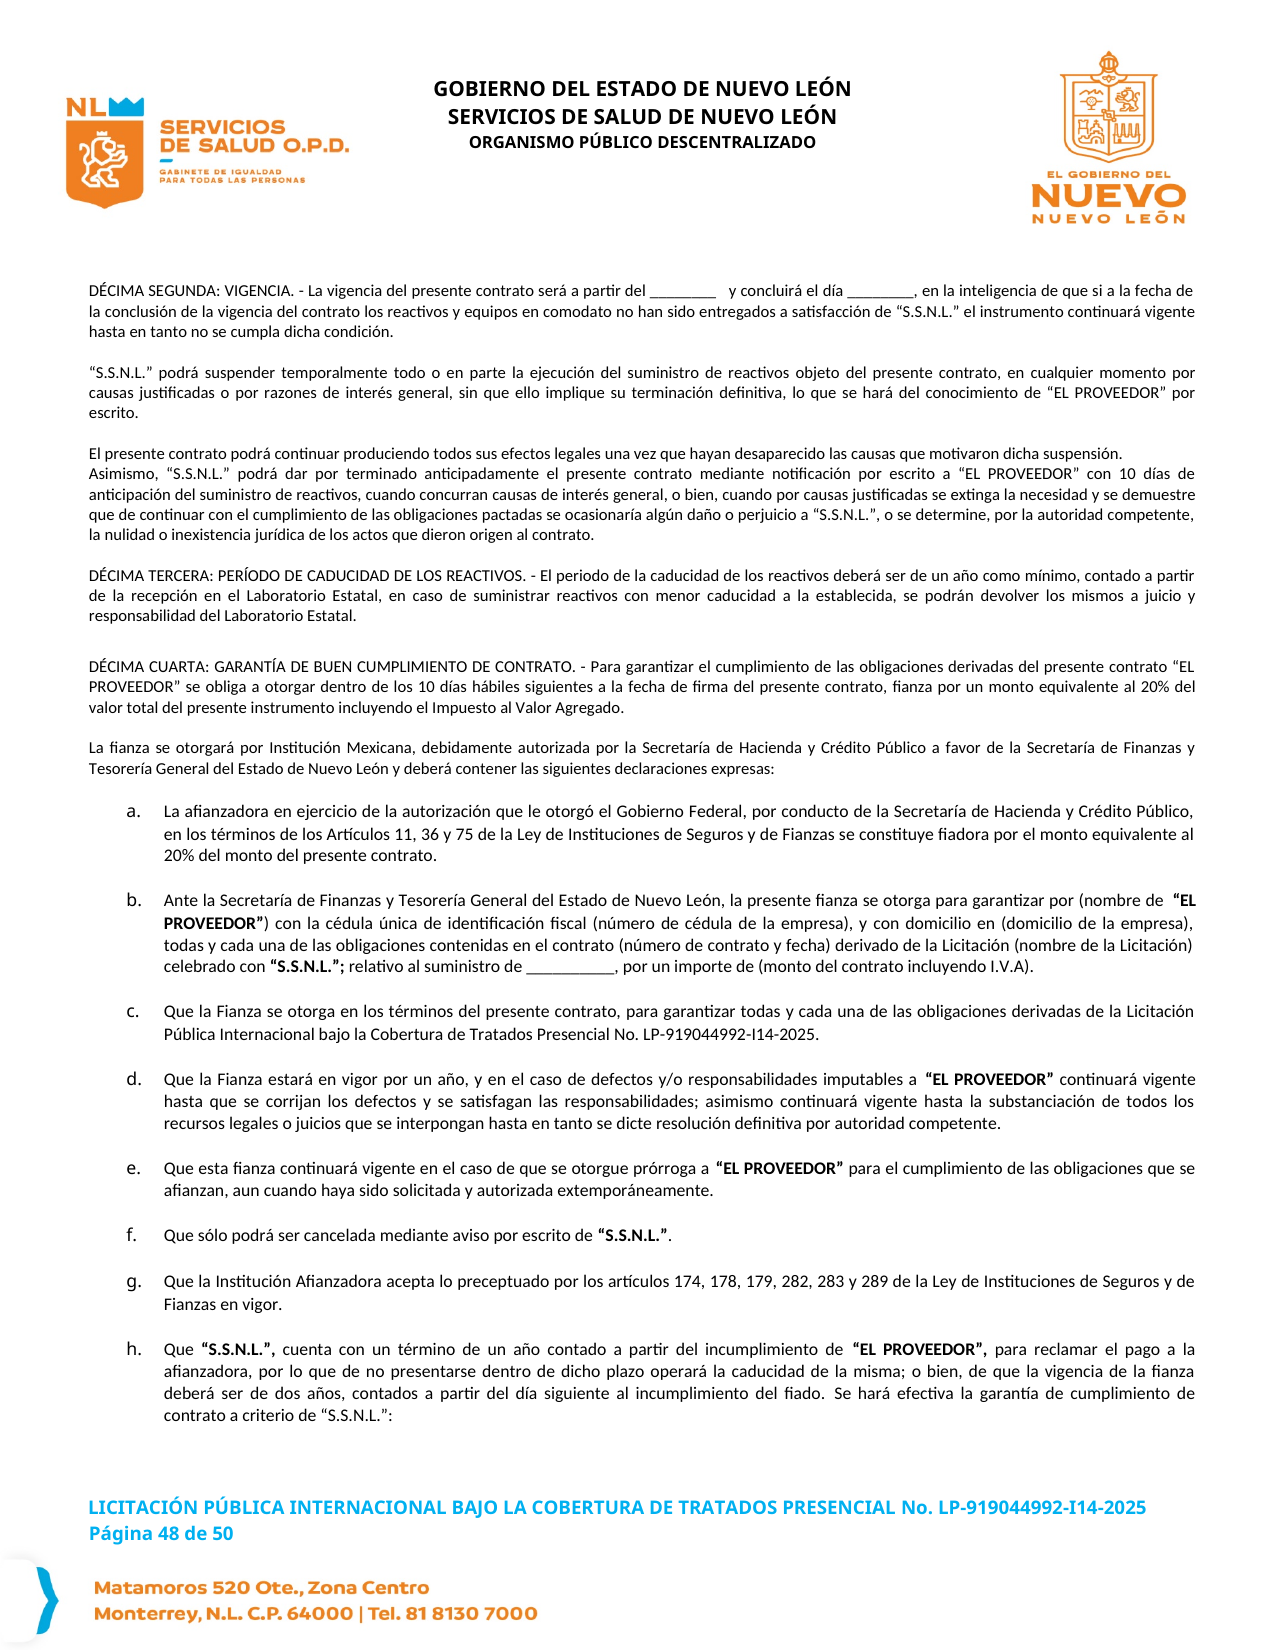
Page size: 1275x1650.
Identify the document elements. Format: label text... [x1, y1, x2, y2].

text El presente contrato podrá continuar produciendo todos sus efectos legales una vez que hayan desaparecido las causas que motivaron dicha suspensión. [89, 443, 1197, 463]
picture [1019, 39, 1204, 251]
list Que la Fianza se otorga en los términos del presente contrato, para garantizar todas y cada una de las obligaciones derivadas de la Licitación Pública Internacional bajo la Cobertura de Tratados Presencial No. LP-919044992-I14-2025. [126, 999, 1196, 1044]
text DÉCIMA TERCERA: PERÍODO DE CADUCIDAD DE LOS REACTIVOS. - El periodo de la caducidad de los reactivos deberá ser de un año como mínimo, contado a partir de la recepción en el Laboratorio Estatal, en caso de suministrar reactivos con menor caducidad a la establecida, se podrán devolver los mismos a juicio y responsabilidad del Laboratorio Estatal. [89, 565, 1197, 626]
list Ante la Secretaría de Finanzas y Tesorería General del Estado de Nuevo León, la presente fianza se otorga para garantizar por (nombre de “EL PROVEEDOR”) con la cédula única de identificación fiscal (número de cédula de la empresa), y con domicilio en (domicilio de la empresa), todas y cada una de las obligaciones contenidas en el contrato (número de contrato y fecha) derivado de la Licitación (nombre de la Licitación) celebrado con “S.S.N.L.”; relativo al suministro de __________, por un importe de (monto del contrato incluyendo I.V.A). [126, 888, 1196, 977]
picture [0, 1526, 549, 1650]
list Que sólo podrá ser cancelada mediante aviso por escrito de “S.S.N.L.”. [126, 1223, 1196, 1247]
picture [38, 70, 372, 226]
text “S.S.N.L.” podrá suspender temporalmente todo o en parte la ejecución del suministro de reactivos objeto del presente contrato, en cualquier momento por causas justificadas o por razones de interés general, sin que ello implique su terminación definitiva, lo que se hará del conocimiento de “EL PROVEEDOR” por escrito. [89, 362, 1197, 423]
list Que la Fianza estará en vigor por un año, y en el caso de defectos y/o responsabilidades imputables a “EL PROVEEDOR” continuará vigente hasta que se corrijan los defectos y se satisfagan las responsabilidades; asimismo continuará vigente hasta la substanciación de todos los recursos legales o juicios que se interpongan hasta en tanto se dicte resolución definitiva por autoridad competente. [126, 1066, 1196, 1134]
list La afianzadora en ejercicio de la autorización que le otorgó el Gobierno Federal, por conducto de la Secretaría de Hacienda y Crédito Público, en los términos de los Artículos 11, 36 y 75 de la Ley de Instituciones de Seguros y de Fianzas se constituye fiadora por el monto equivalente al 20% del monto del presente contrato. [126, 799, 1196, 866]
text La fianza se otorgará por Institución Mexicana, debidamente autorizada por la Secretaría de Hacienda y Crédito Público a favor de la Secretaría de Finanzas y Tesorería General del Estado de Nuevo León y deberá contener las siguientes declaraciones expresas: [89, 738, 1197, 778]
text Asimismo, “S.S.N.L.” podrá dar por terminado anticipadamente el presente contrato mediante notificación por escrito a “EL PROVEEDOR” con 10 días de anticipación del suministro de reactivos, cuando concurran causas de interés general, o bien, cuando por causas justificadas se extinga la necesidad y se demuestre que de continuar con el cumplimiento de las obligaciones pactadas se ocasionaría algún daño o perjuicio a “S.S.N.L.”, o se determine, por la autoridad competente, la nulidad o inexistencia jurídica de los actos que dieron origen al contrato. [89, 463, 1197, 545]
list Que “S.S.N.L.”, cuenta con un término de un año contado a partir del incumplimiento de “EL PROVEEDOR”, para reclamar el pago a la afianzadora, por lo que de no presentarse dentro de dicho plazo operará la caducidad de la misma; o bien, de que la vigencia de la fianza deberá ser de dos años, contados a partir del día siguiente al incumplimiento del fiado. Se hará efectiva la garantía de cumplimiento de contrato a criterio de “S.S.N.L.”: [126, 1336, 1196, 1425]
text DÉCIMA CUARTA: GARANTÍA DE BUEN CUMPLIMIENTO DE CONTRATO. - Para garantizar el cumplimiento de las obligaciones derivadas del presente contrato “EL PROVEEDOR” se obliga a otorgar dentro de los 10 días hábiles siguientes a la fecha de firma del presente contrato, fianza por un monto equivalente al 20% del valor total del presente instrumento incluyendo el Impuesto al Valor Agregado. [89, 656, 1197, 717]
list Que esta fianza continuará vigente en el caso de que se otorgue prórroga a “EL PROVEEDOR” para el cumplimiento de las obligaciones que se afianzan, aun cuando haya sido solicitada y autorizada extemporáneamente. [126, 1155, 1196, 1201]
list Que la Institución Afianzadora acepta lo preceptuado por los artículos 174, 178, 179, 282, 283 y 289 de la Ley de Instituciones de Seguros y de Fianzas en vigor. [126, 1269, 1196, 1314]
text DÉCIMA SEGUNDA: VIGENCIA. - La vigencia del presente contrato será a partir del ________ y concluirá el día ________, en la inteligencia de que si a la fecha de la conclusión de la vigencia del contrato los reactivos y equipos en comodato no han sido entregados a satisfacción de “S.S.N.L.” el instrumento continuará vigente hasta en tanto no se cumpla dicha condición. [89, 281, 1197, 342]
